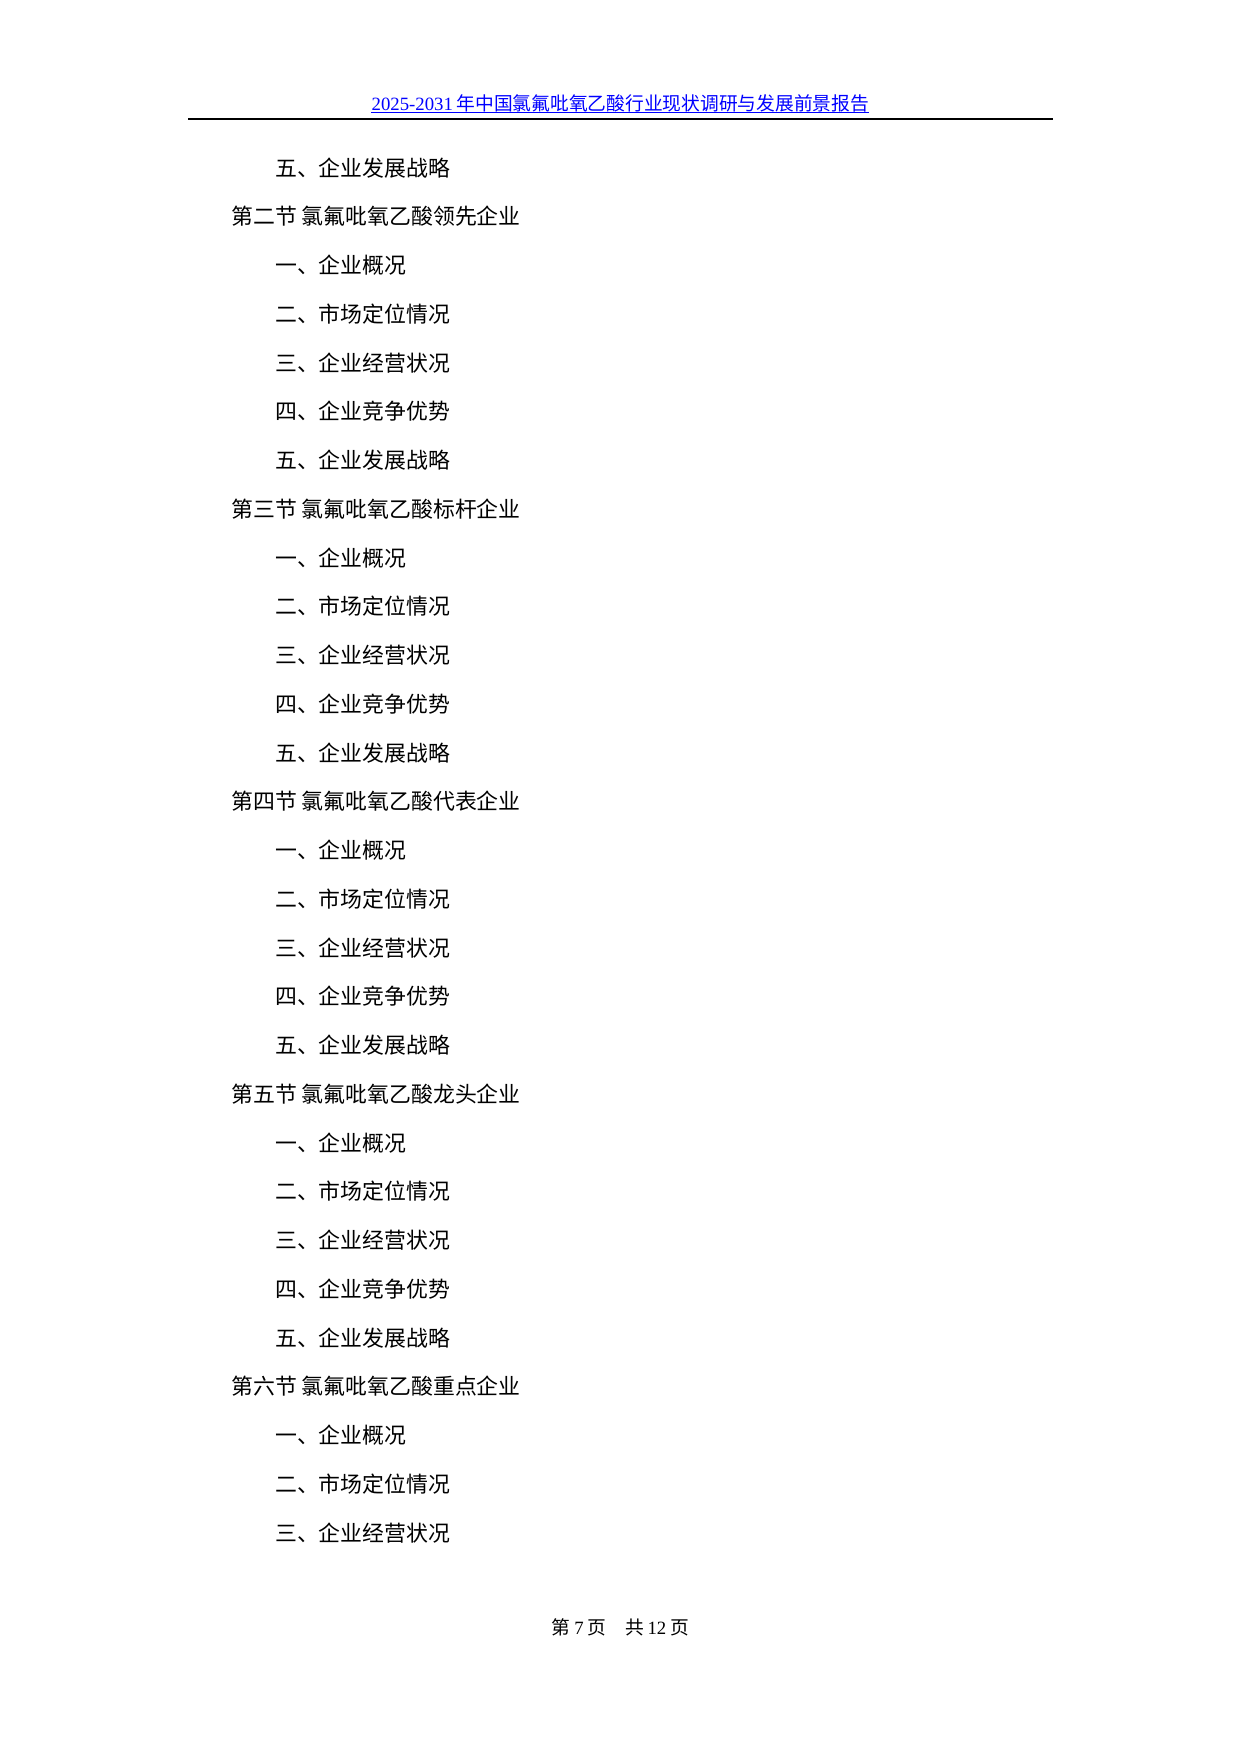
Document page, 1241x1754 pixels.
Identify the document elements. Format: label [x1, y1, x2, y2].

text [187, 150, 1053, 1548]
